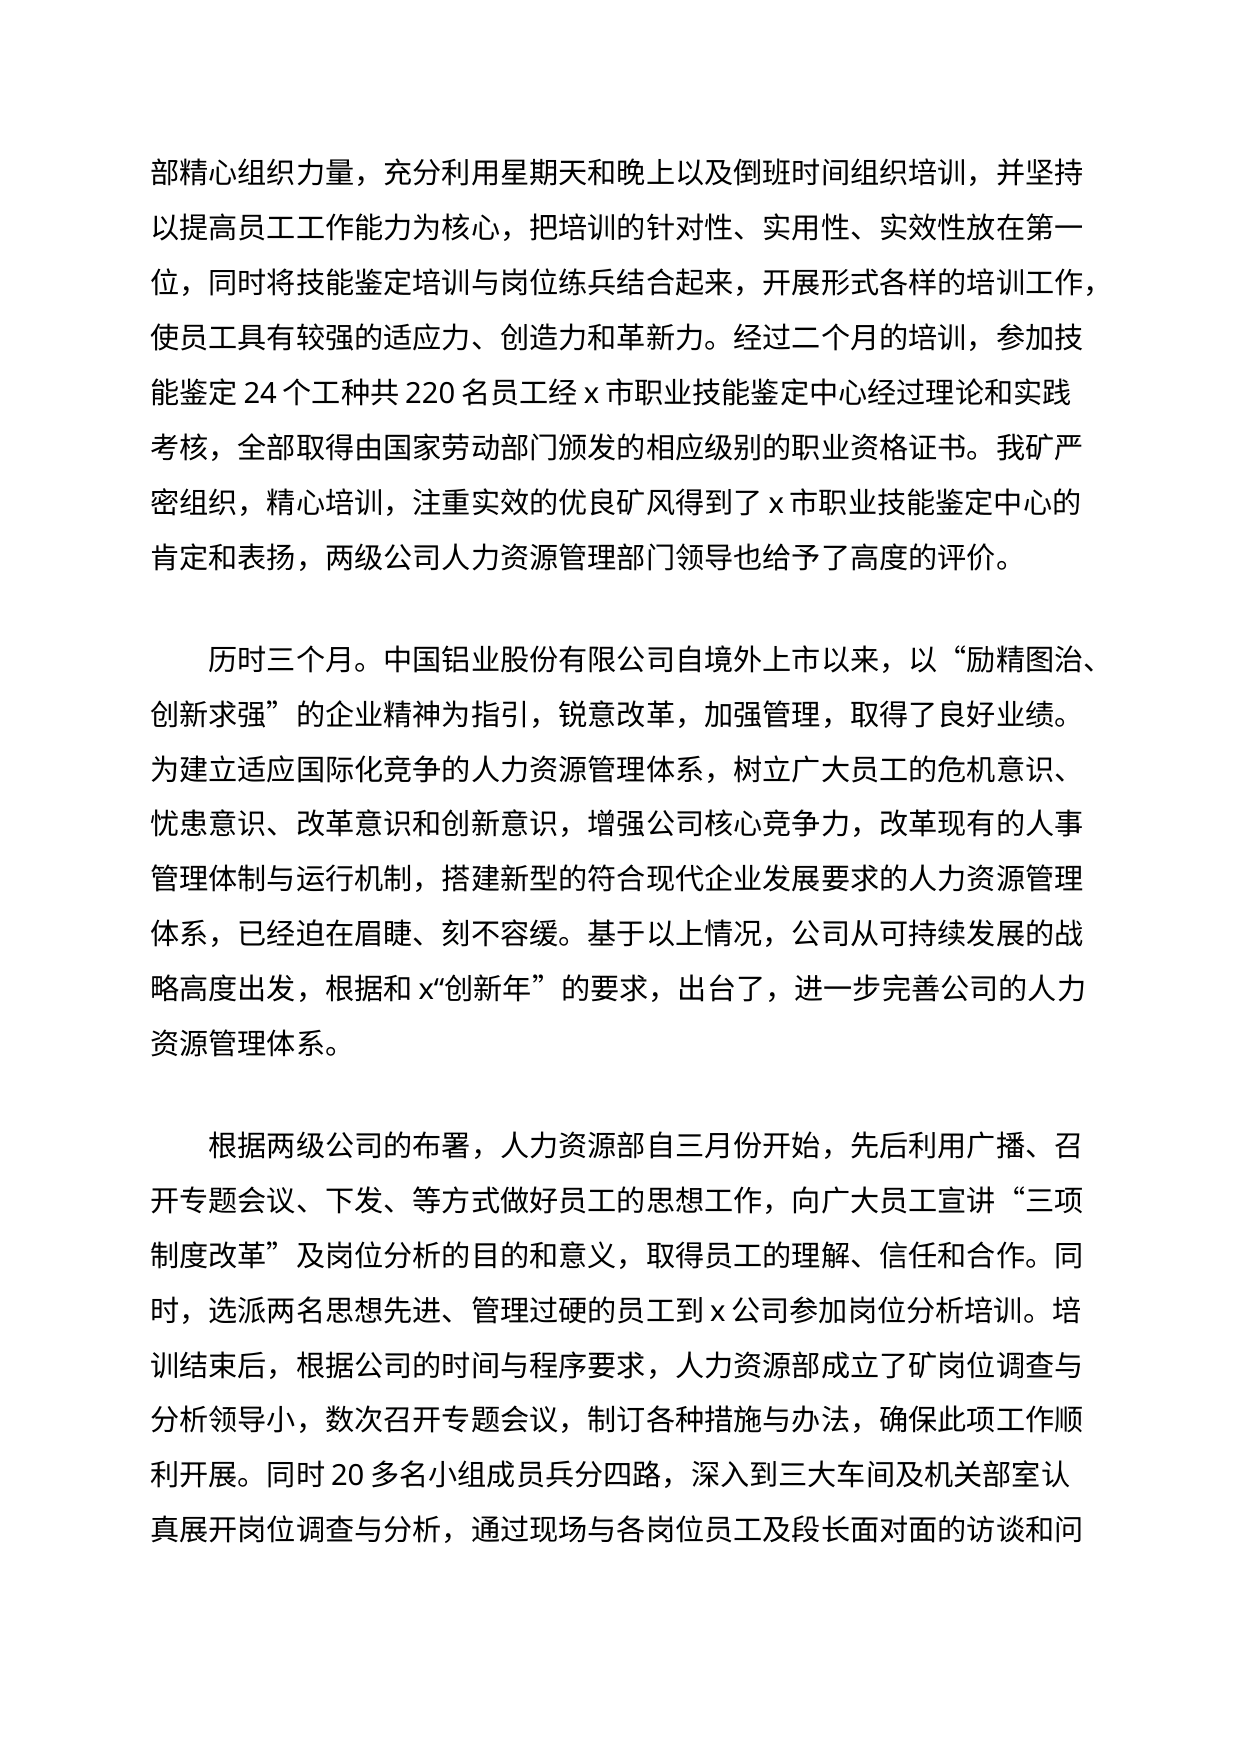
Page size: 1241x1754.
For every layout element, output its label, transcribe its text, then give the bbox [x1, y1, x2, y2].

text 历时三个月。中国铝业股份有限公司自境外上市以来，以“励精图治、创新求强”的企业精神为指引，锐意改革，加强管理，取得了良好业绩。为建立适应国际化竞争的人力资源管理体系，树立广大员工的危机意识、忧患意识、改革意识和创新意识，增强公司核心竞争力，改革现有的人事管理体制与运行机制，搭建新型的符合现代企业发展要求的人力资源管理体系，已经迫在眉睫、刻不容缓。基于以上情况，公司从可持续发展的战略高度出发，根据和x“创新年”的要求，出台了，进一步完善公司的人力资源管理体系。 [150, 636, 1090, 1063]
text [150, 1122, 1090, 1549]
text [150, 150, 1090, 577]
